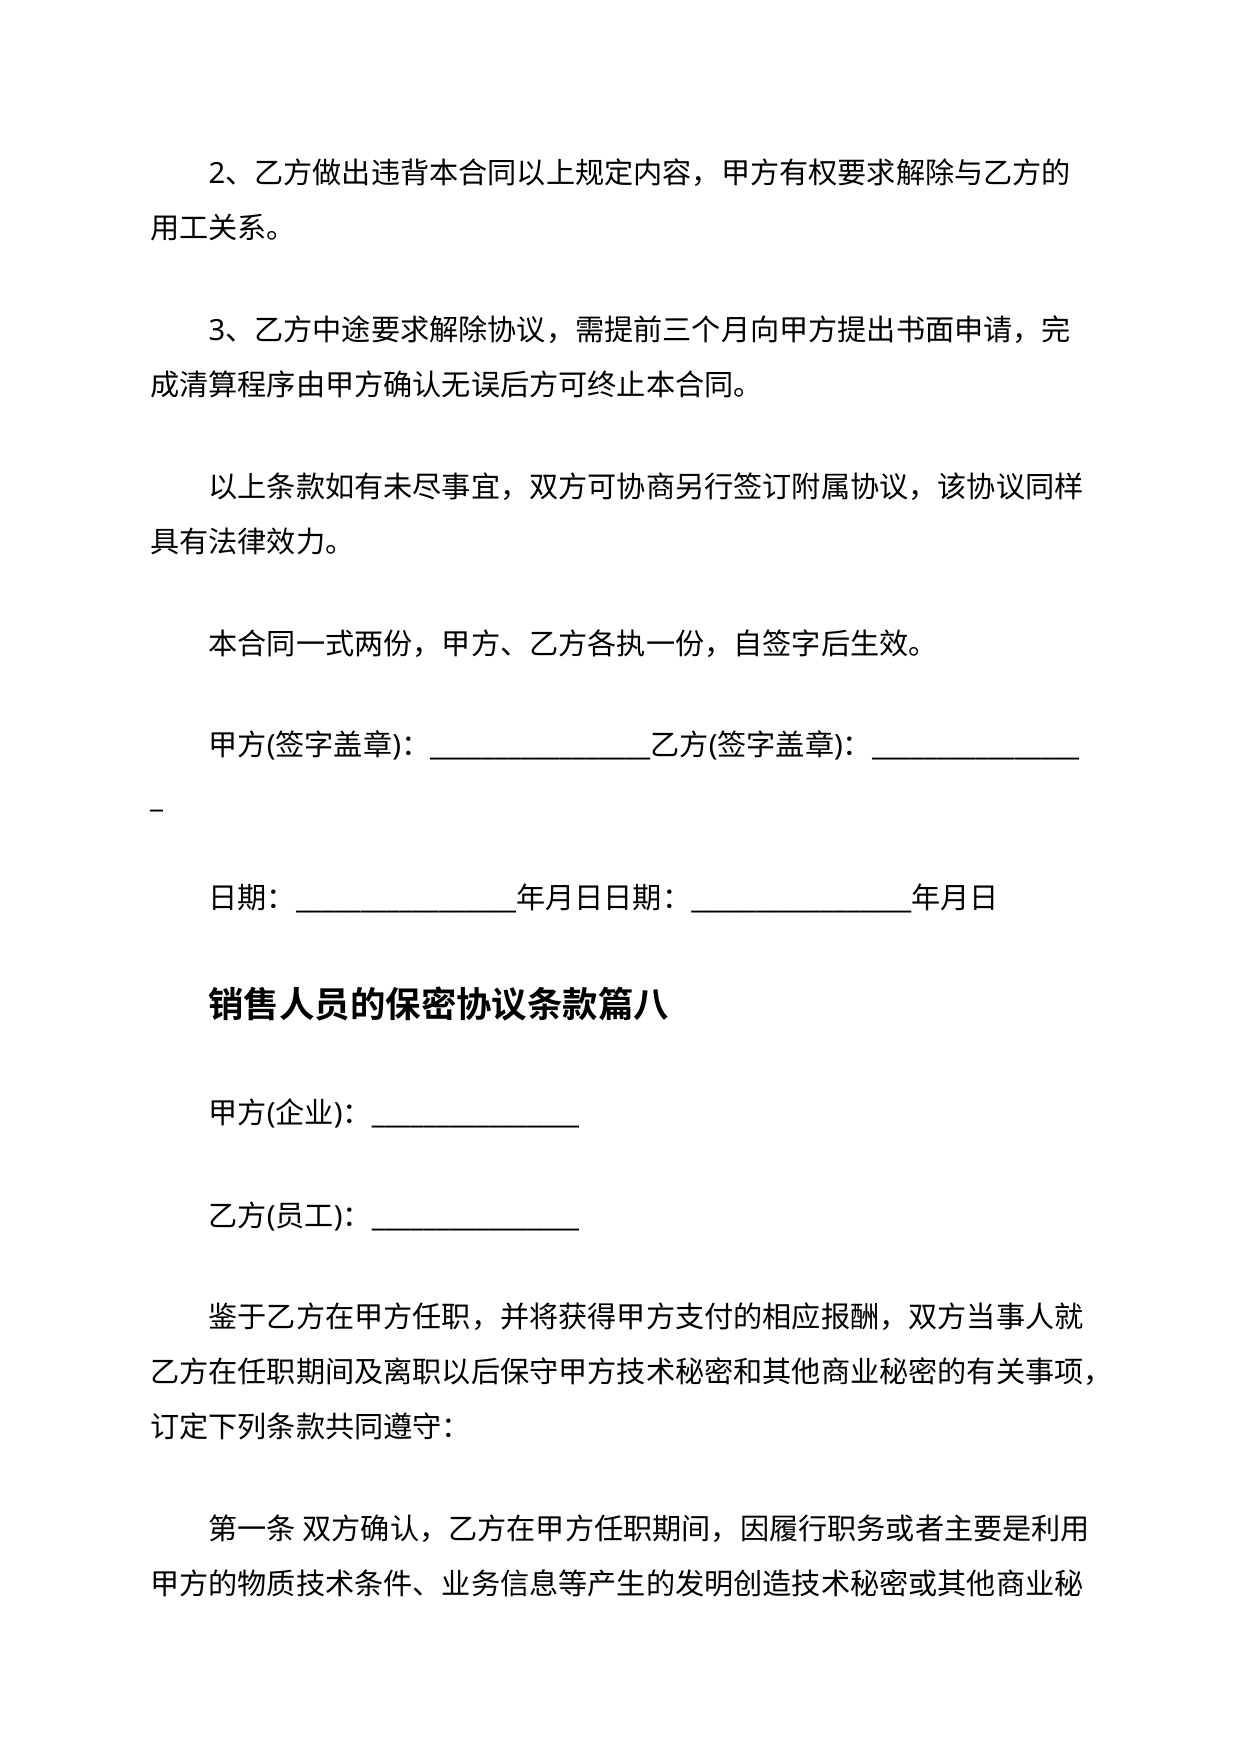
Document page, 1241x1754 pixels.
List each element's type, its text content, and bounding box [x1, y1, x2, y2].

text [150, 1506, 1090, 1603]
text 鉴于乙方在甲方任职，并将获得甲方支付的相应报酬，双方当事人就乙方在任职期间及离职以后保守甲方技术秘密和其他商业秘密的有关事项，订定下列条款共同遵守： [150, 1294, 1090, 1446]
text 本合同一式两份，甲方、乙方各执一份，自签字后生效。 [150, 620, 1090, 662]
text 以上条款如有未尽事宜，双方可协商另行签订附属协议，该协议同样具有法律效力。 [150, 463, 1090, 561]
text 3、乙方中途要求解除协议，需提前三个月向甲方提出书面申请，完成清算程序由甲方确认无误后方可终止本合同。 [150, 307, 1090, 404]
text 日期：_________________年月日日期：_________________年月日 [150, 875, 1090, 917]
text 乙方(员工)：________________ [150, 1192, 1090, 1234]
text 2、乙方做出违背本合同以上规定内容，甲方有权要求解除与乙方的用工关系。 [150, 150, 1090, 247]
text 甲方(企业)：________________ [150, 1090, 1090, 1132]
text 销售人员的保密协议条款篇八 [150, 977, 1090, 1028]
text 甲方(签字盖章)：_________________乙方(签字盖章)：_________________ [150, 722, 1090, 816]
